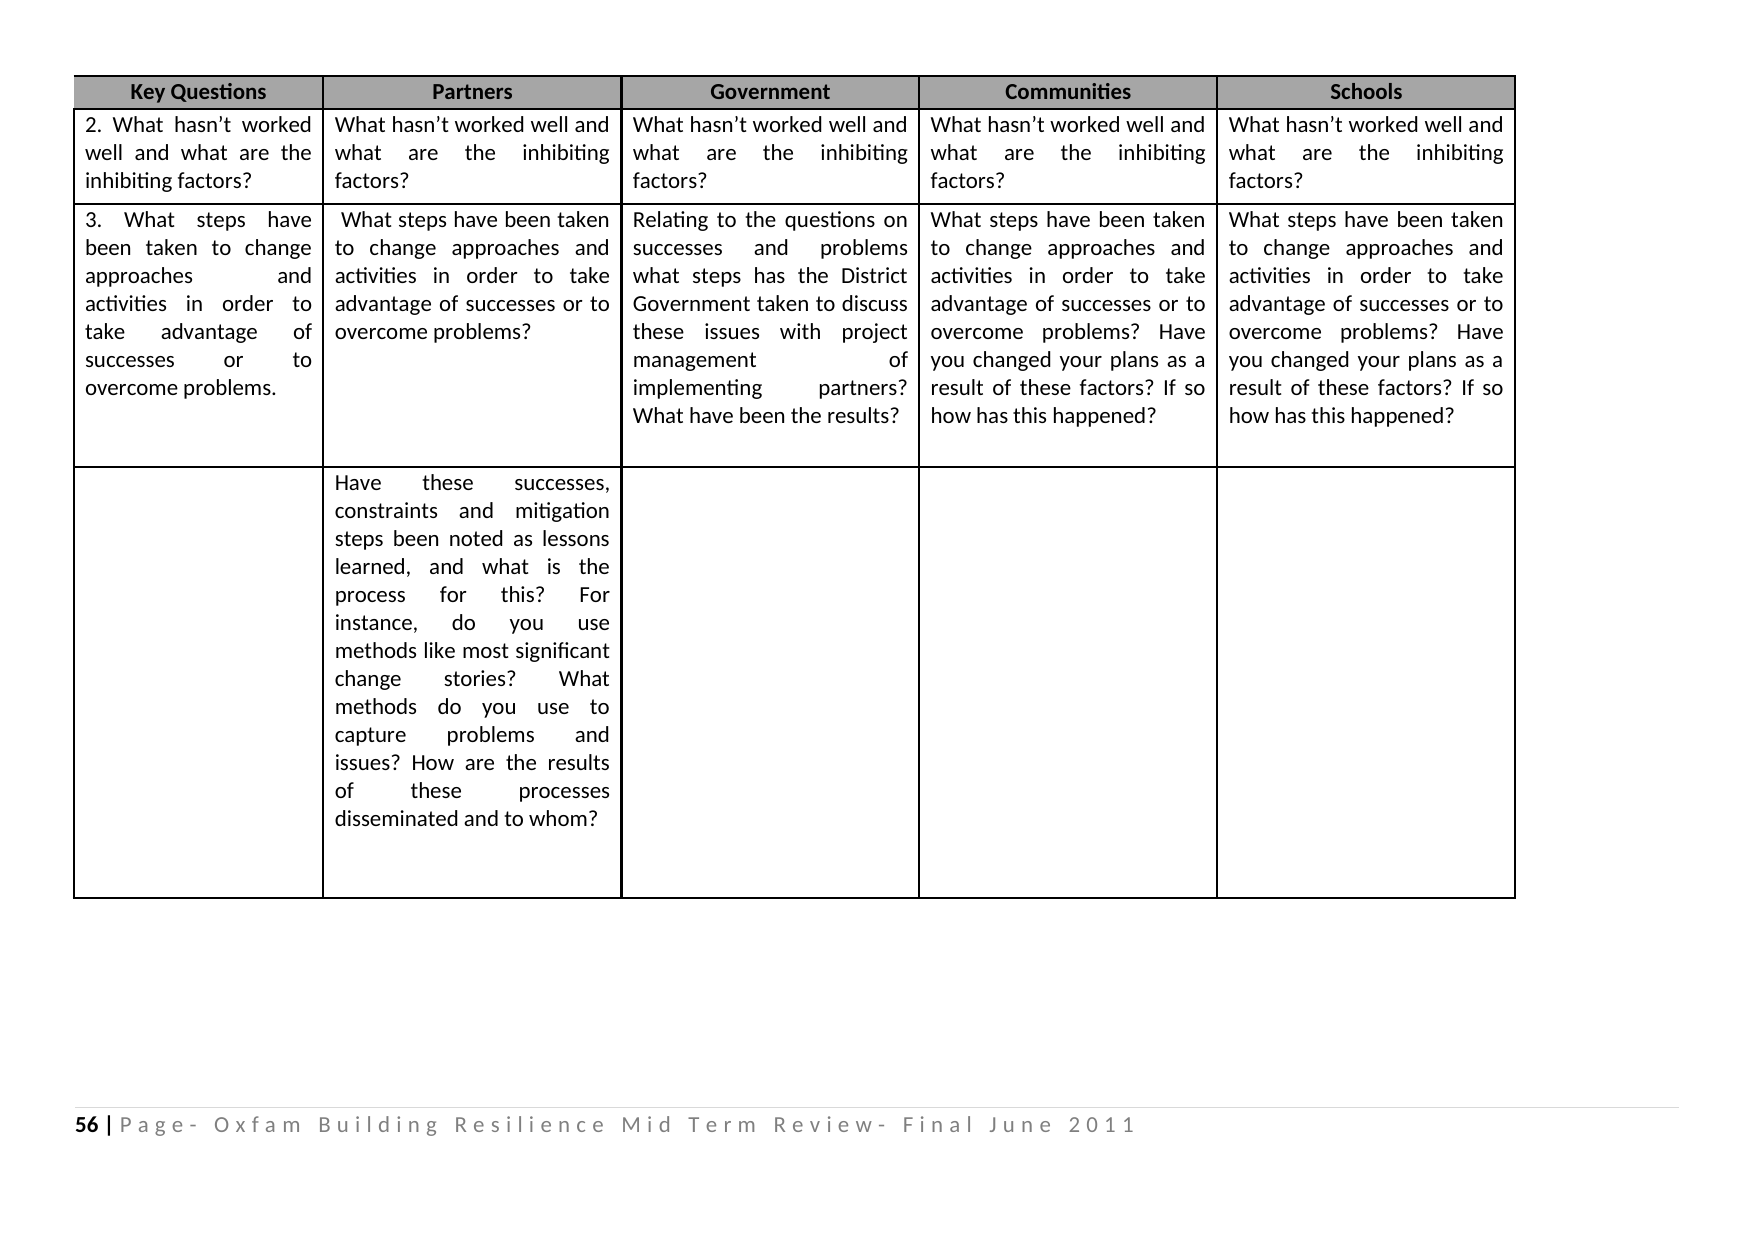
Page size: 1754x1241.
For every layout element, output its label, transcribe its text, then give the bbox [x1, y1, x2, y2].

table_cell [1218, 468, 1514, 897]
table_header Communities [920, 77, 1216, 108]
table_cell [623, 468, 918, 897]
table_cell What hasn’t worked well and what are the inhibiting factors? [920, 110, 1216, 203]
table_header Partners [324, 77, 620, 108]
table_header Schools [1218, 77, 1514, 108]
table_cell Have these successes, constraints and mitigation steps been noted as lessons learned, and what is the process for this? For instance, do you use methods like most significant change stories? What methods do you use to capture problems and issues? How are the results of these processes disseminated and to whom? [324, 468, 620, 897]
table_cell 3. What steps have been taken to change approaches and activities in order to take advantage of successes or to overcome problems. [75, 205, 322, 466]
table_header Key Questions [74, 77, 322, 108]
table_cell [75, 468, 322, 897]
table_cell 2. What hasn’t worked well and what are the inhibiting factors? [75, 110, 322, 203]
table_header Government [623, 77, 918, 108]
table_cell What steps have been taken to change approaches and activities in order to take advantage of successes or to overcome problems? [324, 205, 620, 466]
table_cell What hasn’t worked well and what are the inhibiting factors? [324, 110, 620, 203]
table_cell What steps have been taken to change approaches and activities in order to take advantage of successes or to overcome problems? Have you changed your plans as a result of these factors? If so how has this happened? [1218, 205, 1514, 466]
table_cell What hasn’t worked well and what are the inhibiting factors? [1218, 110, 1514, 203]
table_cell What hasn’t worked well and what are the inhibiting factors? [623, 110, 918, 203]
table_cell Relating to the questions on successes and problems what steps has the District Government taken to discuss these issues with project management of implementing partners? What have been the results? [623, 205, 918, 466]
table_cell [920, 468, 1216, 897]
table_cell What steps have been taken to change approaches and activities in order to take advantage of successes or to overcome problems? Have you changed your plans as a result of these factors? If so how has this happened? [920, 205, 1216, 466]
